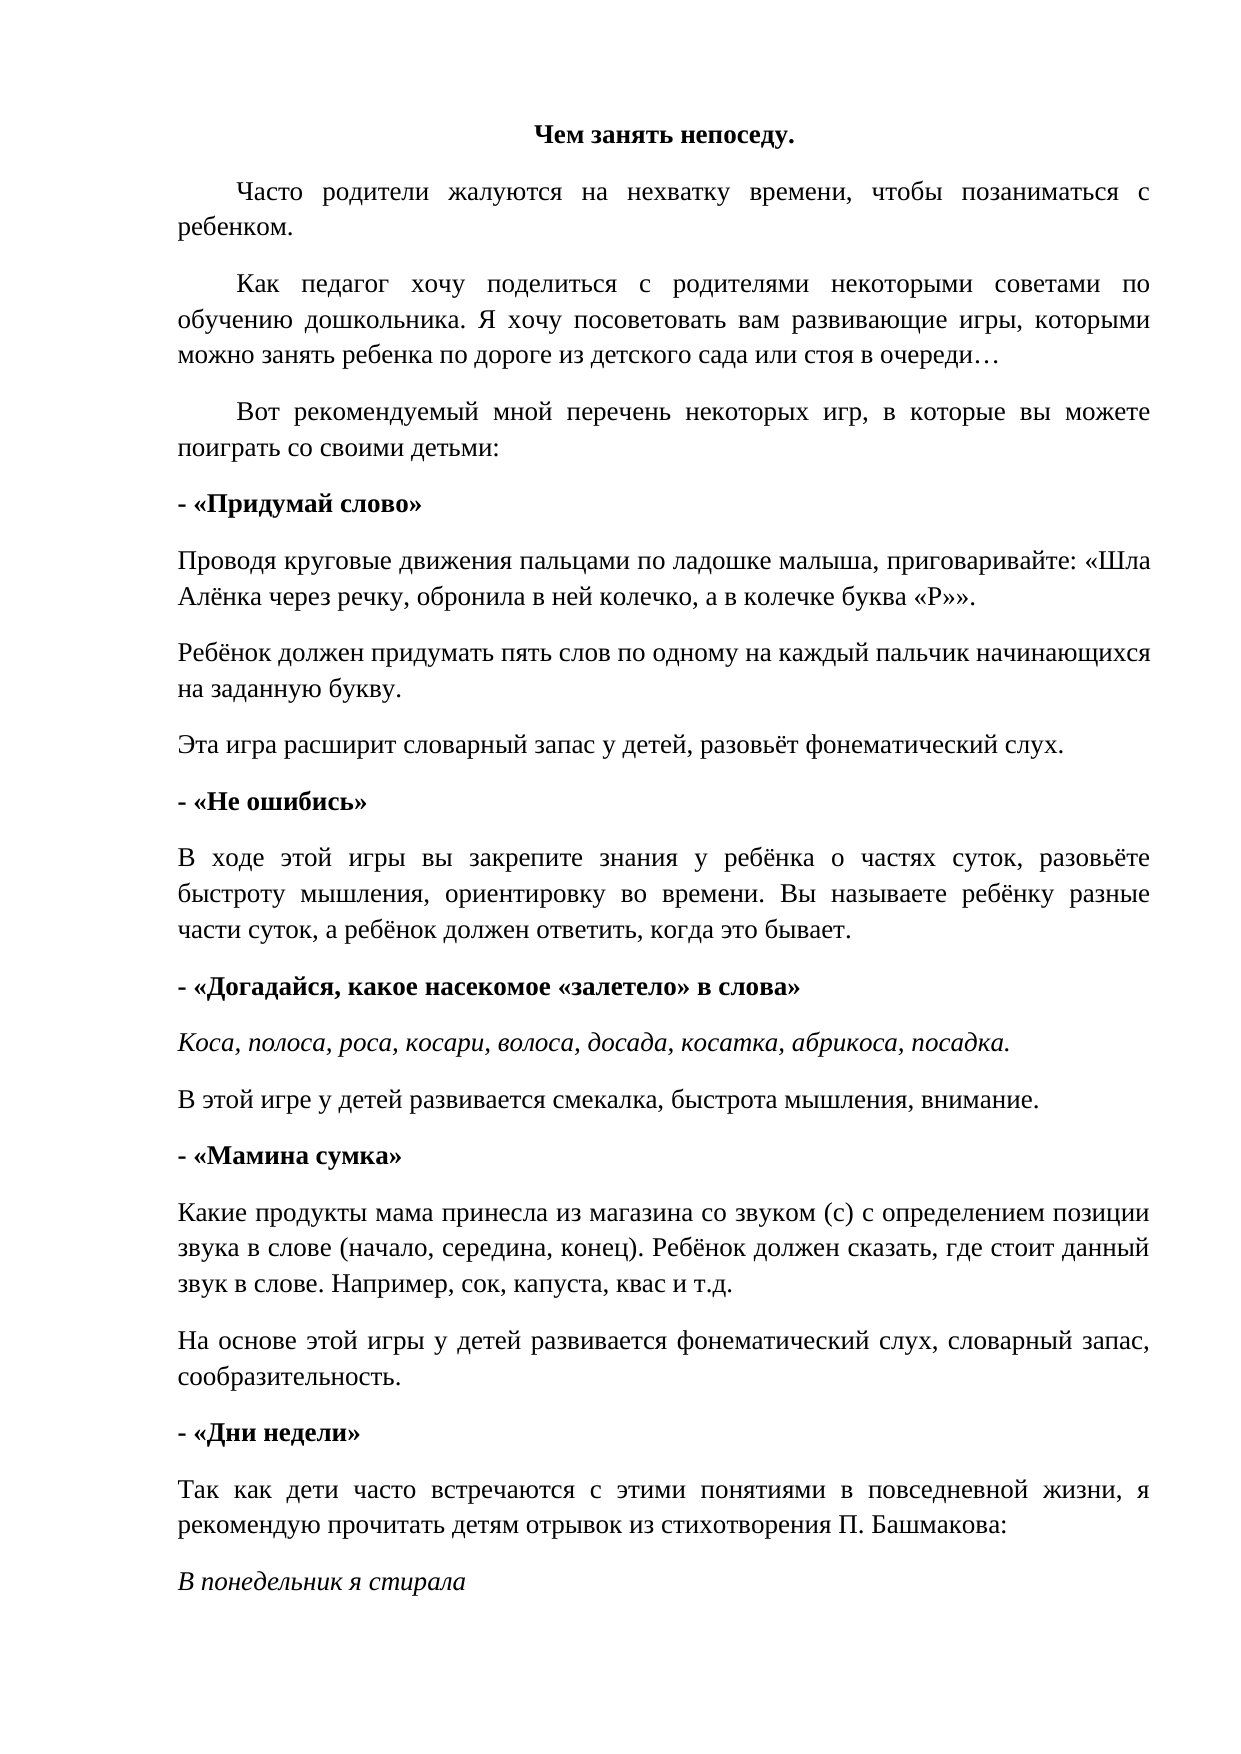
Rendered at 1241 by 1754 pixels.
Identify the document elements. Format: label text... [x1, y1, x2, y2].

text На основе этой игры у детей развивается фонематический слух, словарный запас, сообразительность. [177, 1324, 1152, 1391]
text Как педагог хочу поделиться с родителями некоторыми советами по обучению дошкольника. Я хочу посоветовать вам развивающие игры, которыми можно занять ребенка по дороге из детского сада или стоя в очереди… [177, 267, 1152, 369]
text - «Не ошибись» [177, 785, 1152, 816]
text Ребёнок должен придумать пять слов по одному на каждый пальчик начинающихся на заданную букву. [177, 636, 1152, 703]
text В этой игре у детей развивается смекалка, быстрота мышления, внимание. [177, 1083, 1152, 1114]
text Вот рекомендуемый мной перечень некоторых игр, в которые вы можете поиграть со своими детьми: [177, 395, 1152, 462]
text Коса, полоса, роса, косари, волоса, досада, косатка, абрикоса, посадка. [177, 1026, 1152, 1057]
text - «Дни недели» [177, 1416, 1152, 1447]
text - «Придумай слово» [177, 487, 1152, 518]
text - «Догадайся, какое насекомое «залетело» в слова» [177, 969, 1152, 1001]
text Проводя круговые движения пальцами по ладошке малыша, приговаривайте: «Шла Алёнка через речку, обронила в ней колечко, а в колечке буква «Р»». [177, 544, 1152, 611]
text Чем занять непоседу. [177, 118, 1152, 149]
text Какие продукты мама принесла из магазина со звуком (с) с определением позиции звука в слове (начало, середина, конец). Ребёнок должен сказать, где стоит данный звук в слове. Например, сок, капуста, квас и т.д. [177, 1196, 1152, 1298]
text В ходе этой игры вы закрепите знания у ребёнка о частях суток, разовьёте быстроту мышления, ориентировку во времени. Вы называете ребёнку разные части суток, а ребёнок должен ответить, когда это бывает. [177, 842, 1152, 944]
text Так как дети часто встречаются с этими понятиями в повседневной жизни, я рекомендую прочитать детям отрывок из стихотворения П. Башмакова: [177, 1473, 1152, 1539]
text - «Мамина сумка» [177, 1139, 1152, 1170]
text Часто родители жалуются на нехватку времени, чтобы позаниматься с ребенком. [177, 175, 1152, 242]
text В понедельник я стирала [177, 1565, 1152, 1596]
text Эта игра расширит словарный запас у детей, разовьёт фонематический слух. [177, 728, 1152, 759]
